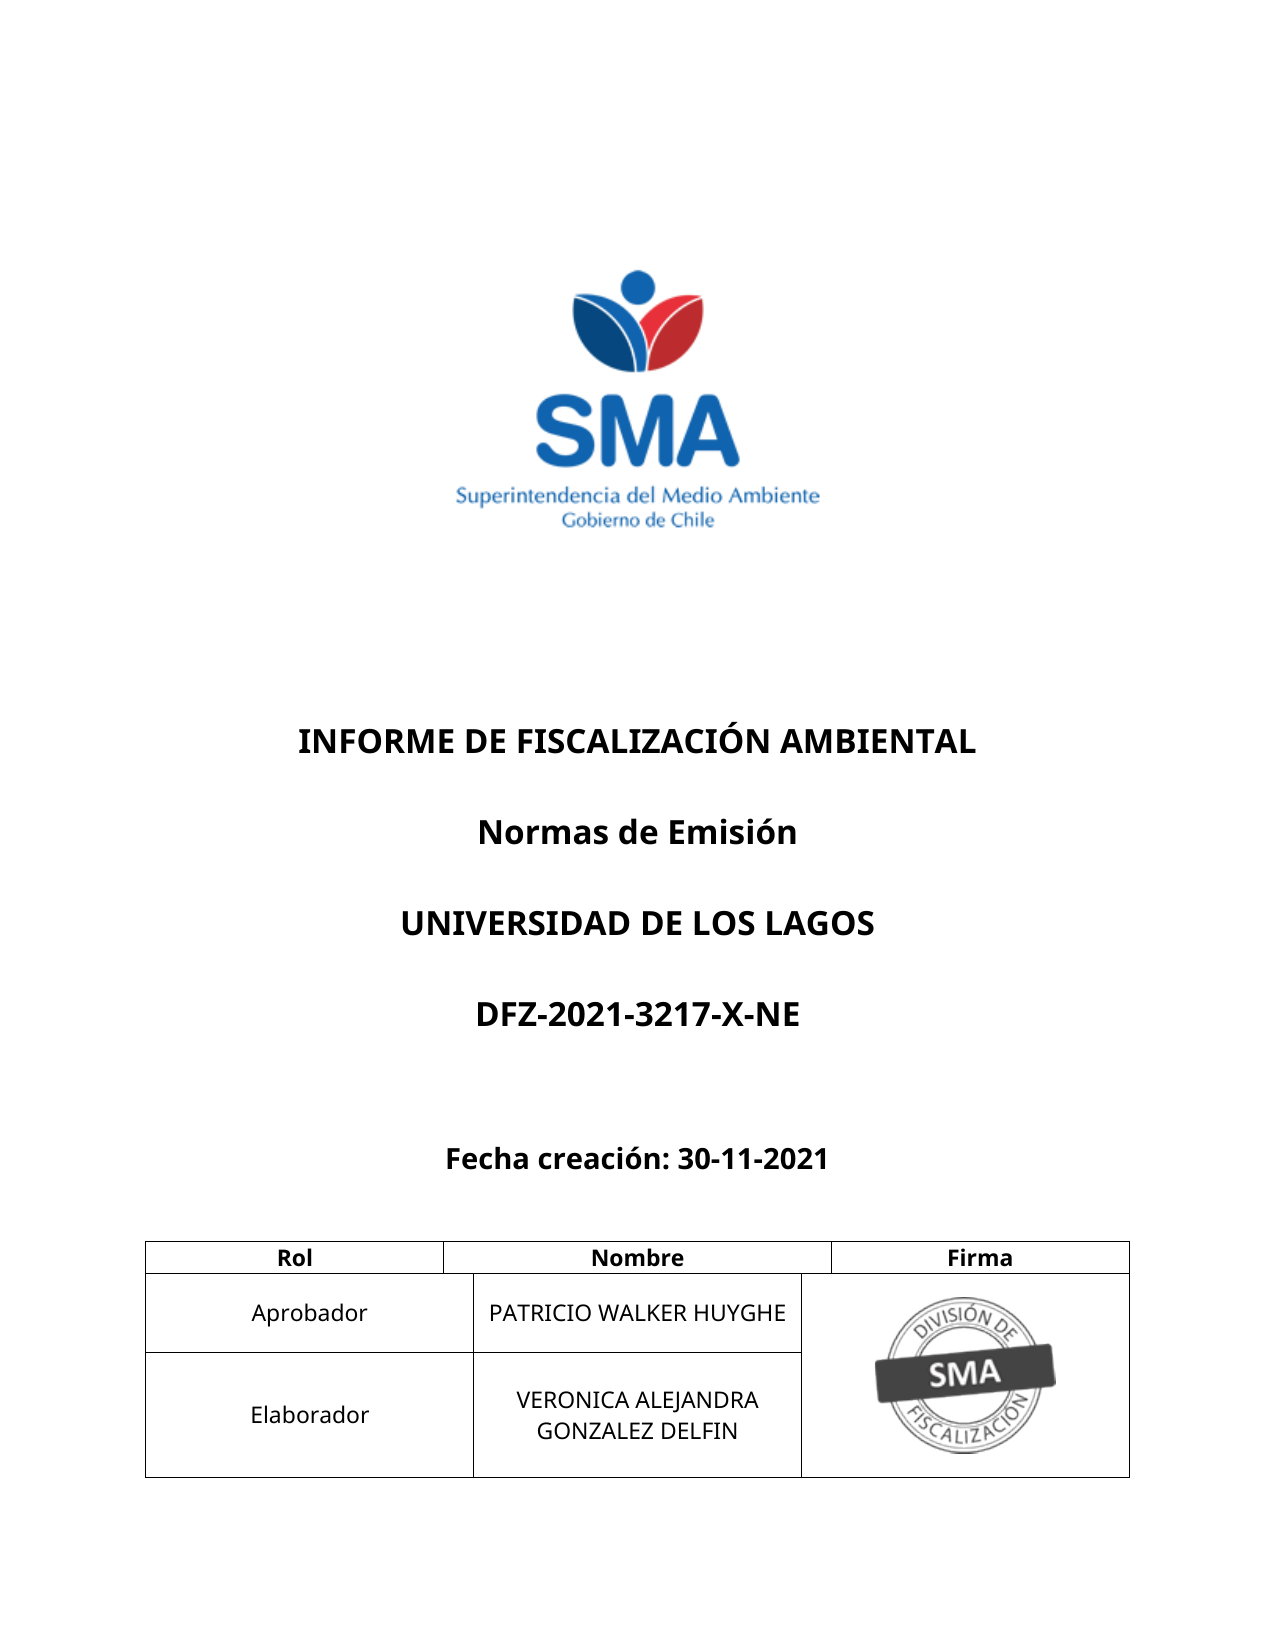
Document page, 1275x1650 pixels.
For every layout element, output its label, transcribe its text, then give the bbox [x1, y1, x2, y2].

text INFORME DE FISCALIZACIÓN AMBIENTAL [146, 673, 1129, 764]
picture [388, 250, 887, 548]
text DFZ-2021-3217-X-NE [146, 945, 1129, 1099]
text UNIVERSIDAD DE LOS LAGOS [146, 854, 1129, 945]
table_header Rol [146, 1242, 443, 1273]
text Normas de Emisión [146, 764, 1129, 854]
table_header Firma [832, 1242, 1129, 1273]
picture [874, 1297, 1056, 1454]
table_cell VERONICA ALEJANDRA GONZALEZ DELFIN [474, 1353, 801, 1477]
table_cell PATRICIO WALKER HUYGHE [474, 1274, 801, 1352]
table_cell Elaborador [146, 1353, 473, 1477]
table_header Nombre [444, 1242, 831, 1273]
text Fecha creación: 30-11-2021 [146, 1099, 1129, 1241]
table_cell Aprobador [146, 1274, 473, 1352]
table_cell [802, 1274, 1129, 1477]
